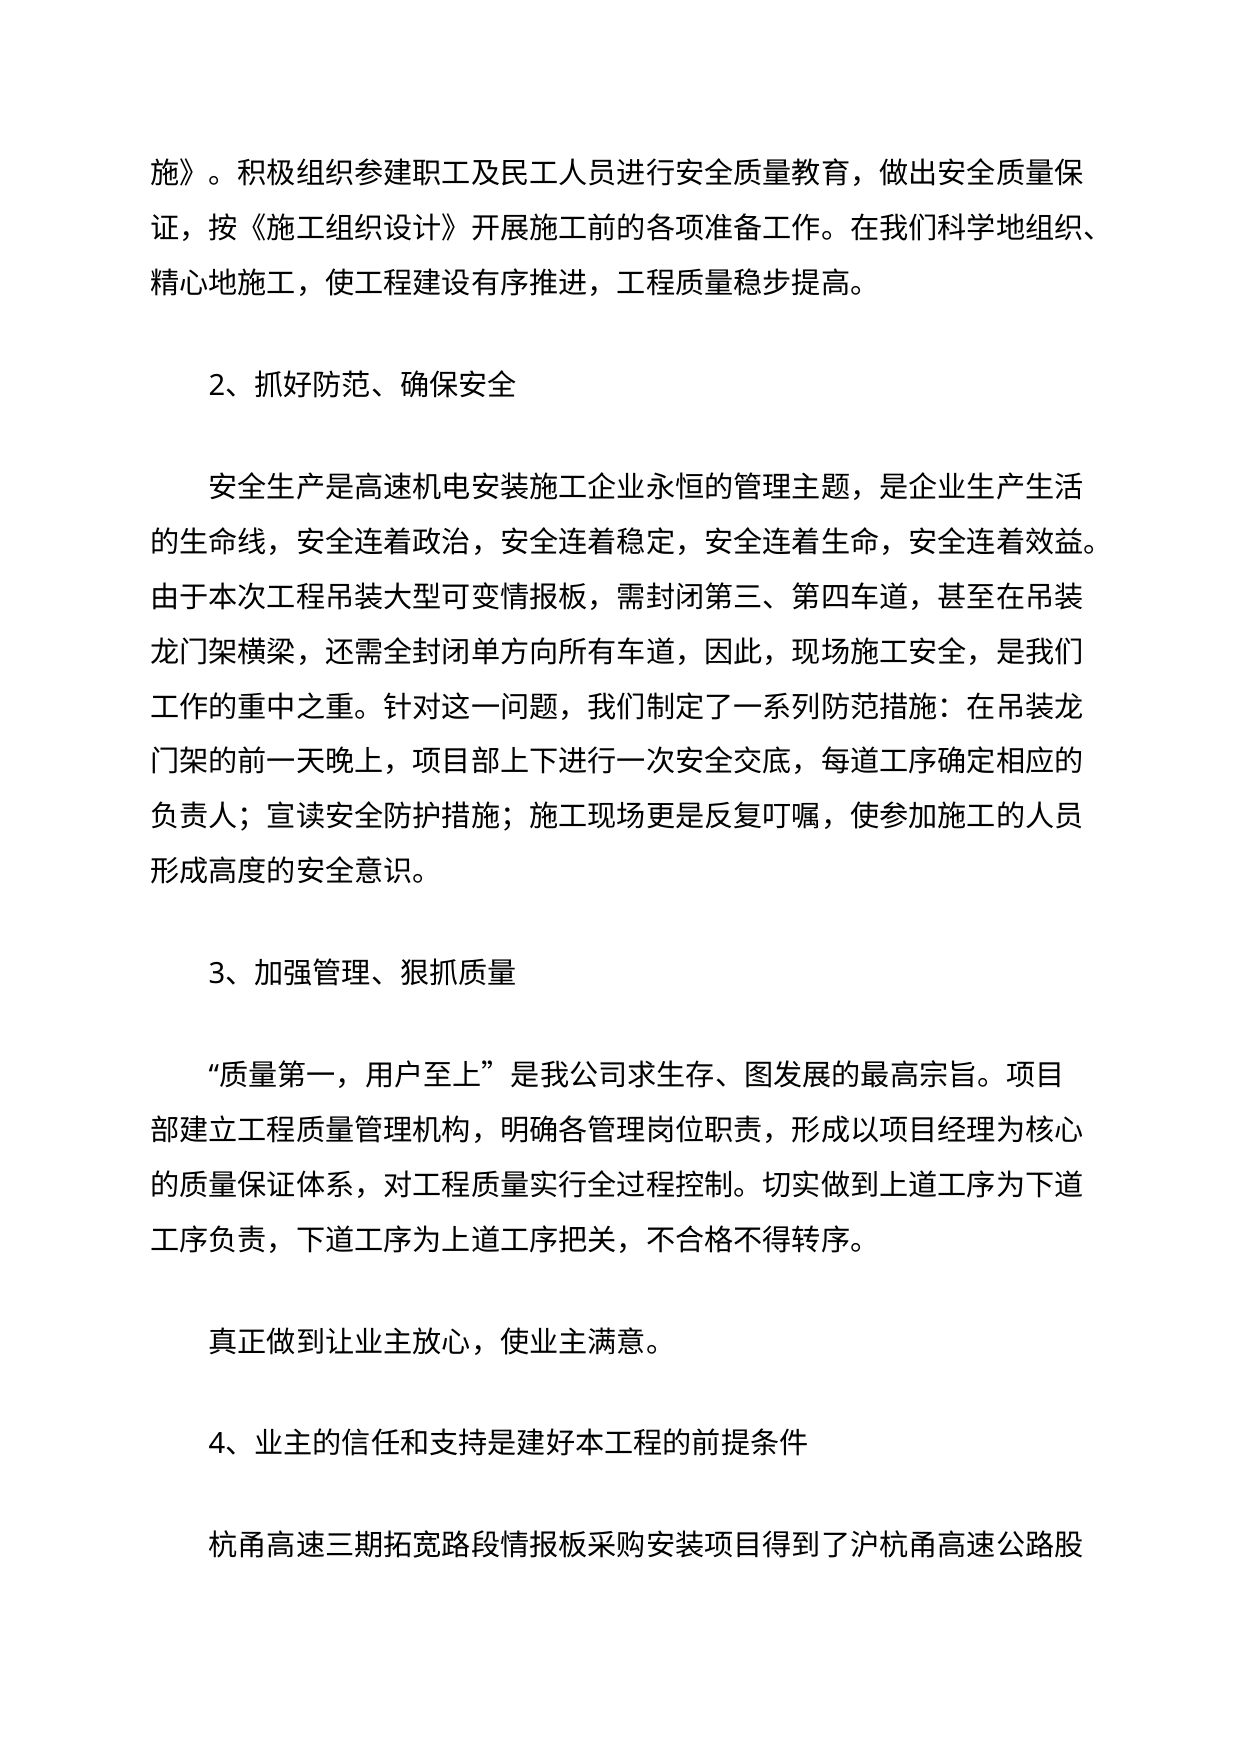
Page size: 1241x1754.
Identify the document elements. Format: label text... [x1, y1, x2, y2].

text 2、抓好防范、确保安全 [150, 362, 1090, 404]
text 安全生产是高速机电安装施工企业永恒的管理主题，是企业生产生活的生命线，安全连着政治，安全连着稳定，安全连着生命，安全连着效益。由于本次工程吊装大型可变情报板，需封闭第三、第四车道，甚至在吊装龙门架横梁，还需全封闭单方向所有车道，因此，现场施工安全，是我们工作的重中之重。针对这一问题，我们制定了一系列防范措施：在吊装龙门架的前一天晚上，项目部上下进行一次安全交底，每道工序确定相应的负责人；宣读安全防护措施；施工现场更是反复叮嘱，使参加施工的人员形成高度的安全意识。 [150, 463, 1090, 890]
text 4、业主的信任和支持是建好本工程的前提条件 [150, 1420, 1090, 1462]
text 3、加强管理、狠抓质量 [150, 949, 1090, 992]
text “质量第一，用户至上”是我公司求生存、图发展的最高宗旨。项目部建立工程质量管理机构，明确各管理岗位职责，形成以项目经理为核心的质量保证体系，对工程质量实行全过程控制。切实做到上道工序为下道工序负责，下道工序为上道工序把关，不合格不得转序。 [150, 1052, 1090, 1259]
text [150, 1522, 1090, 1564]
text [150, 150, 1090, 302]
text 真正做到让业主放心，使业主满意。 [150, 1318, 1090, 1360]
